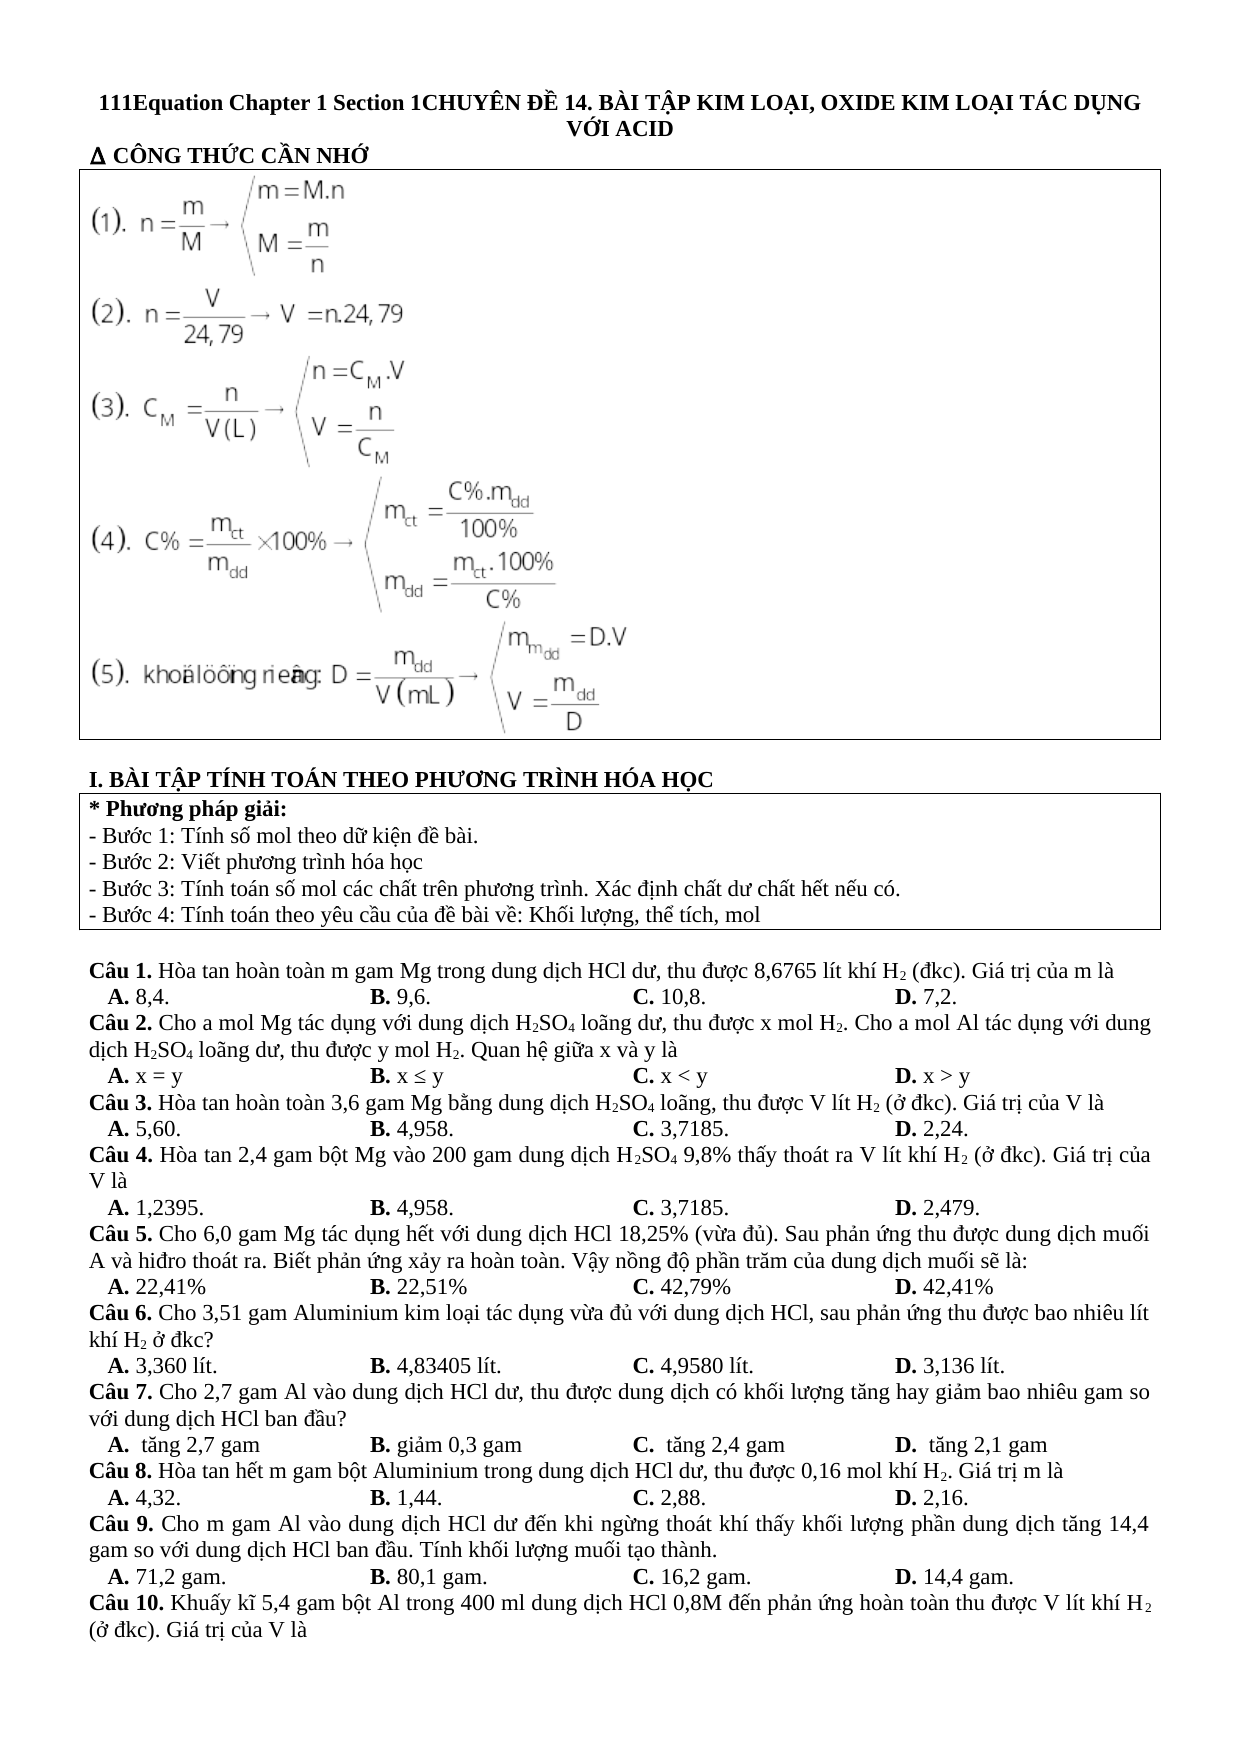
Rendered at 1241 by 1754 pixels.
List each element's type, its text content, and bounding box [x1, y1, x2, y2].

text Câu 1. Hòa tan hoàn toàn m gam Mg trong dung dịch HCl dư, thu được 8,6765 lít khí H2 (đkc). Giá trị của m là [88, 957, 1151, 983]
text Câu 6. Cho 3,51 gam Aluminium kim loại tác dụng vừa đủ với dung dịch HCl, sau phản ứng thu được bao nhiêu lít khí H2 ở đkc? [88, 1299, 1151, 1352]
text Câu 9. Cho m gam Al vào dung dịch HCl dư đến khi ngừng thoát khí thấy khối lượng phần dung dịch tăng 14,4 gam so với dung dịch HCl ban đầu. Tính khối lượng muối tạo thành. [88, 1510, 1151, 1563]
text A. tăng 2,7 gam B. giảm 0,3 gam C. tăng 2,4 gam D. tăng 2,1 gam [88, 1431, 1151, 1457]
text Câu 7. Cho 2,7 gam Al vào dung dịch HCl dư, thu được dung dịch có khối lượng tăng hay giảm bao nhiêu gam so với dung dịch HCl ban đầu? [88, 1378, 1151, 1431]
text A. x = y B. x ≤ y C. x < y D. x > y [88, 1062, 1151, 1088]
text A. 5,60. B. 4,958. C. 3,7185. D. 2,24. [88, 1115, 1151, 1141]
text A. 22,41% B. 22,51% C. 42,79% D. 42,41% [88, 1273, 1151, 1299]
text - Bước 1: Tính số mol theo dữ kiện đề bài. [80, 819, 1160, 845]
text A. 71,2 gam. B. 80,1 gam. C. 16,2 gam. D. 14,4 gam. [88, 1563, 1151, 1589]
text Câu 10. Khuấy kĩ 5,4 gam bột Al trong 400 ml dung dịch HCl 0,8M đến phản ứng hoàn toàn thu được V lít khí H2 (ở đkc). Giá trị của V là [88, 1589, 1151, 1642]
text Câu 4. Hòa tan 2,4 gam bột Mg vào 200 gam dung dịch H2SO4 9,8% thấy thoát ra V lít khí H2 (ở đkc). Giá trị của V là [88, 1141, 1151, 1194]
text A. 1,2395. B. 4,958. C. 3,7185. D. 2,479. [88, 1194, 1151, 1220]
text Câu 2. Cho a mol Mg tác dụng với dung dịch H2SO4 loãng dư, thu được x mol H2. Cho a mol Al tác dụng với dung dịch H2SO4 loãng dư, thu được y mol H2. Quan hệ giữa x và y là [88, 1009, 1151, 1062]
text - Bước 2: Viết phương trình hóa học [80, 845, 1160, 871]
text Câu 8. Hòa tan hết m gam bột Aluminium trong dung dịch HCl dư, thu được 0,16 mol khí H2. Giá trị m là [88, 1457, 1151, 1484]
text I. BÀI TẬP TÍNH TOÁN THEO PHƯƠNG TRÌNH HÓA HỌC [88, 766, 1151, 792]
text * Phương pháp giải: [80, 794, 1160, 819]
text CHUYÊN ĐỀ 14. BÀI TẬP KIM LOẠI, OXIDE KIM LOẠI TÁC DỤNG VỚI ACID [88, 88, 1151, 141]
text - Bước 4: Tính toán theo yêu cầu của đề bài về: Khối lượng, thể tích, mol [80, 898, 1160, 929]
text A. 3,360 lít. B. 4,83405 lít. C. 4,9580 lít. D. 3,136 lít. [88, 1352, 1151, 1378]
text ∆ CÔNG THỨC CẦN NHỚ [88, 141, 1151, 169]
text A. 8,4. B. 9,6. C. 10,8. D. 7,2. [88, 983, 1151, 1009]
text A. 4,32. B. 1,44. C. 2,88. D. 2,16. [88, 1484, 1151, 1510]
text Câu 3. Hòa tan hoàn toàn 3,6 gam Mg bằng dung dịch H2SO4 loãng, thu được V lít H2 (ở đkc). Giá trị của V là [88, 1088, 1151, 1115]
text - Bước 3: Tính toán số mol các chất trên phương trình. Xác định chất dư chất hết nếu có. [80, 871, 1160, 898]
text Câu 5. Cho 6,0 gam Mg tác dụng hết với dung dịch HCl 18,25% (vừa đủ). Sau phản ứng thu được dung dịch muối A và hiđro thoát ra. Biết phản ứng xảy ra hoàn toàn. Vậy nồng độ phần trăm của dung dịch muối sẽ là: [88, 1220, 1151, 1273]
